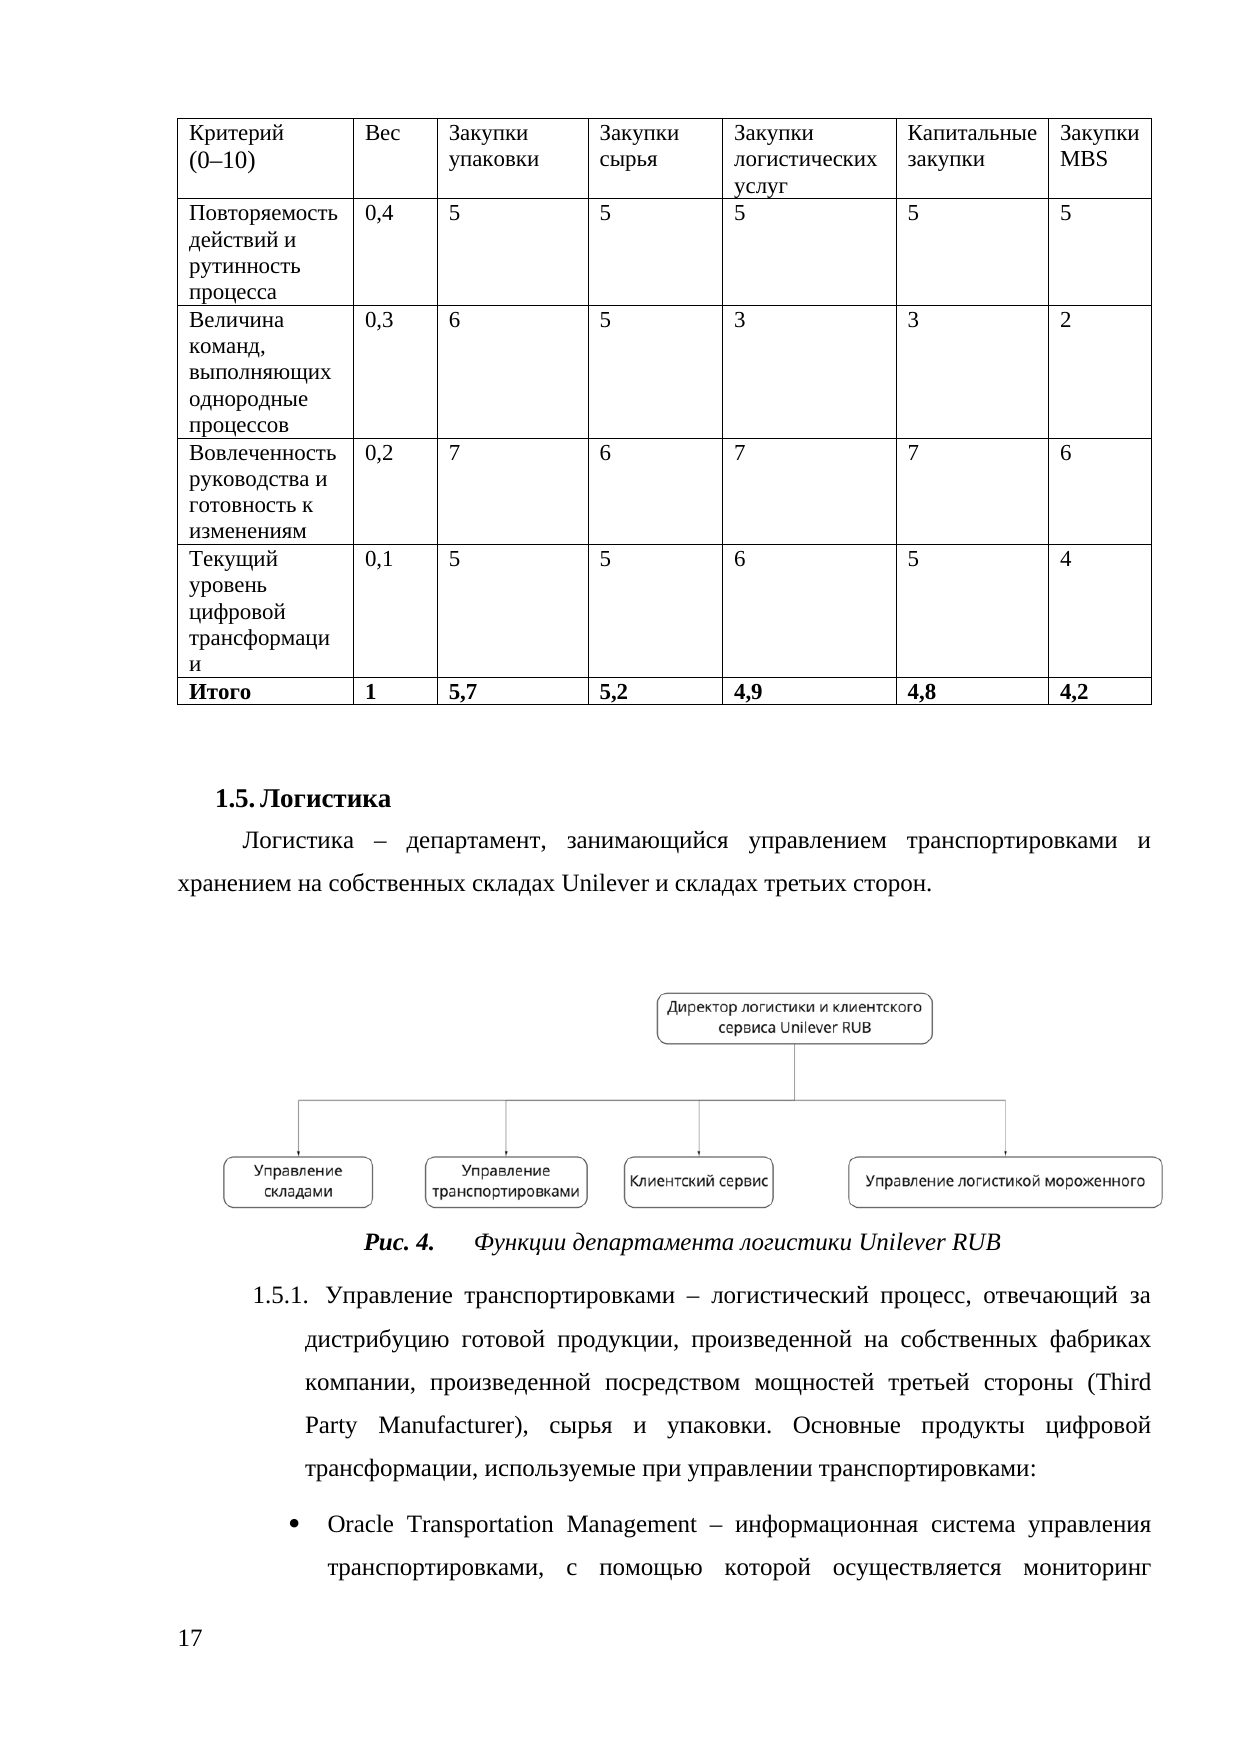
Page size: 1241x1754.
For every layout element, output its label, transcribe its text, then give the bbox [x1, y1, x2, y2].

subtitle Логистика [215, 782, 1152, 813]
table_cell Итого [178, 678, 353, 704]
table_cell 5 [897, 199, 1048, 305]
table_header Критерий (0–10) [178, 119, 353, 198]
table_cell 7 [897, 439, 1048, 544]
table_cell 5 [438, 199, 588, 305]
table_header Капитальные закупки [897, 119, 1048, 198]
table_cell 5 [589, 306, 722, 437]
table_cell 3 [897, 306, 1048, 437]
table_cell 0,3 [354, 306, 437, 437]
table_cell 6 [1049, 439, 1151, 544]
table_cell 5 [589, 545, 722, 677]
table_header Закупки сырья [589, 119, 722, 198]
table_cell 0,1 [354, 545, 437, 677]
table_cell 4,8 [897, 678, 1048, 704]
text Логистика – департамент, занимающийся управлением транспортировками и хранением на собственных складах Unilever и складах третьих сторон. [177, 825, 1152, 897]
table_cell 6 [589, 439, 722, 544]
table_cell 1 [354, 678, 437, 704]
table_cell Текущий уровень цифровой трансформации [178, 545, 353, 677]
table_cell Вовлеченность руководства и готовность к изменениям [178, 439, 353, 544]
table_cell 5 [589, 199, 722, 305]
table_header Закупки упаковки [438, 119, 588, 198]
table_cell 4,2 [1049, 678, 1151, 704]
table_cell 4 [1049, 545, 1151, 677]
table_header Закупки MBS [1049, 119, 1151, 198]
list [290, 1509, 1152, 1581]
table_cell 7 [438, 439, 588, 544]
picture [177, 977, 1196, 1227]
table_cell 5 [1049, 199, 1151, 305]
table_cell 7 [723, 439, 896, 544]
table_cell 0,4 [354, 199, 437, 305]
table_header Закупки логистических услуг [723, 119, 896, 198]
text Функции департамента логистики Unilever RUB [215, 1227, 1152, 1256]
table_cell Величина команд, выполняющих однородные процессов [178, 306, 353, 437]
table_cell 3 [723, 306, 896, 437]
table_cell 5 [438, 545, 588, 677]
table_cell Повторяемость действий и рутинность процесса [178, 199, 353, 305]
table_cell 2 [1049, 306, 1151, 437]
table_header Вес [354, 119, 437, 198]
table_cell 5,7 [438, 678, 588, 704]
table_cell 5 [723, 199, 896, 305]
table_cell 4,9 [723, 678, 896, 704]
list Управление транспортировками – логистический процесс, отвечающий за дистрибуцию готовой продукции, произведенной на собственных фабриках компании, произведенной посредством мощностей третьей стороны (Third Party Manufacturer), сырья и упаковки. Основные продукты цифровой трансформации, используемые при управлении транспортировками: [252, 1281, 1152, 1482]
table_cell 6 [723, 545, 896, 677]
table_cell 5,2 [589, 678, 722, 704]
table_cell 0,2 [354, 439, 437, 544]
table_cell 6 [438, 306, 588, 437]
table_cell 5 [897, 545, 1048, 677]
